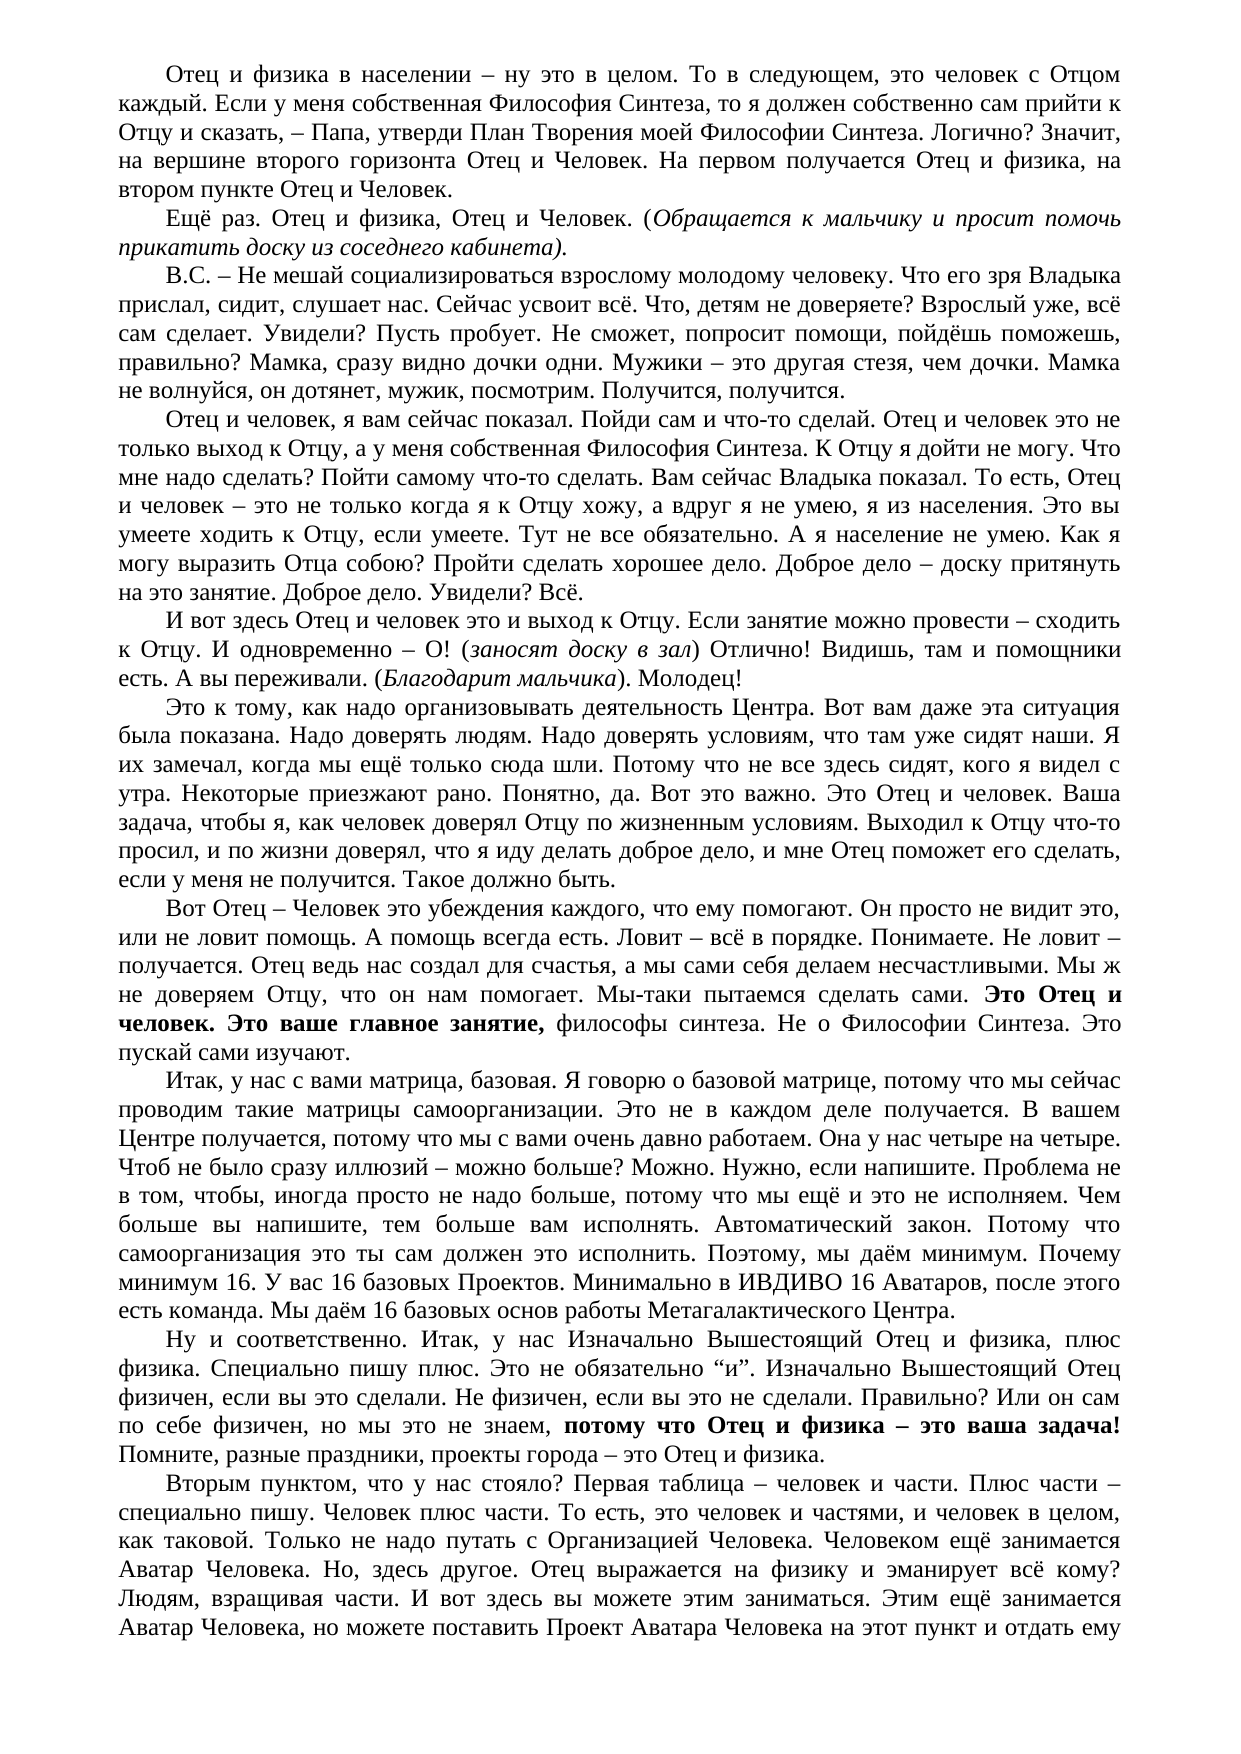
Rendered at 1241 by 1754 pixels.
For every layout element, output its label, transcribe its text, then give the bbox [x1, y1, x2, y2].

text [118, 1468, 1122, 1640]
text Итак, у нас с вами матрица, базовая. Я говорю о базовой матрице, потому что мы сейчас проводим такие матрицы самоорганизации. Это не в каждом деле получается. В вашем Центре получается, потому что мы с вами очень давно работаем. Она у нас четыре на четыре. Чтоб не было сразу иллюзий – можно больше? Можно. Нужно, если напишите. Проблема не в том, чтобы, иногда просто не надо больше, потому что мы ещё и это не исполняем. Чем больше вы напишите, тем больше вам исполнять. Автоматический закон. Потому что самоорганизация это ты сам должен это исполнить. Поэтому, мы даём минимум. Почему минимум 16. У вас 16 базовых Проектов. Минимально в ИВДИВО 16 Аватаров, после этого есть команда. Мы даём 16 базовых основ работы Метагалактического Центра. [118, 1065, 1122, 1324]
text Вот Отец – Человек это убеждения каждого, что ему помогают. Он просто не видит это, или не ловит помощь. А помощь всегда есть. Ловит – всё в порядке. Понимаете. Не ловит – получается. Отец ведь нас создал для счастья, а мы сами себя делаем несчастливыми. Мы ж не доверяем Отцу, что он нам помогает. Мы-таки пытаемся сделать сами. Это Отец и человек. Это ваше главное занятие, философы синтеза. Не о Философии Синтеза. Это пускай сами изучают. [118, 893, 1122, 1065]
text Это к тому, как надо организовывать деятельность Центра. Вот вам даже эта ситуация была показана. Надо доверять людям. Надо доверять условиям, что там уже сидят наши. Я их замечал, когда мы ещё только сюда шли. Потому что не все здесь сидят, кого я видел с утра. Некоторые приезжают рано. Понятно, да. Вот это важно. Это Отец и человек. Ваша задача, чтобы я, как человек доверял Отцу по жизненным условиям. Выходил к Отцу что-то просил, и по жизни доверял, что я иду делать доброе дело, и мне Отец поможет его сделать, если у меня не получится. Такое должно быть. [118, 692, 1122, 893]
text Ещё раз. Отец и физика, Отец и Человек. (Обращается к мальчику и просит помочь прикатить доску из соседнего кабинета). [118, 203, 1122, 260]
text И вот здесь Отец и человек это и выход к Отцу. Если занятие можно провести – сходить к Отцу. И одновременно – О! (заносят доску в зал) Отлично! Видишь, там и помощники есть. А вы переживали. (Благодарит мальчика). Молодец! [118, 605, 1122, 692]
text Ну и соответственно. Итак, у нас Изначально Вышестоящий Отец и физика, плюс физика. Специально пишу плюс. Это не обязательно “и”. Изначально Вышестоящий Отец физичен, если вы это сделали. Не физичен, если вы это не сделали. Правильно? Или он сам по себе физичен, но мы это не знаем, потому что Отец и физика – это ваша задача! Помните, разные праздники, проекты города – это Отец и физика. [118, 1324, 1122, 1468]
text Отец и человек, я вам сейчас показал. Пойди сам и что-то сделай. Отец и человек это не только выход к Отцу, а у меня собственная Философия Синтеза. К Отцу я дойти не могу. Что мне надо сделать? Пойти самому что-то сделать. Вам сейчас Владыка показал. То есть, Отец и человек – это не только когда я к Отцу хожу, а вдруг я не умею, я из населения. Это вы умеете ходить к Отцу, если умеете. Тут не все обязательно. А я население не умею. Как я могу выразить Отца собою? Пройти сделать хорошее дело. Доброе дело – доску притянуть на это занятие. Доброе дело. Увидели? Всё. [118, 404, 1122, 605]
text Отец и физика в населении – ну это в целом. То в следующем, это человек с Отцом каждый. Если у меня собственная Философия Синтеза, то я должен собственно сам прийти к Отцу и сказать, – Папа, утверди План Творения моей Философии Синтеза. Логично? Значит, на вершине второго горизонта Отец и Человек. На первом получается Отец и физика, на втором пункте Отец и Человек. [118, 59, 1122, 203]
text В.С. – Не мешай социализироваться взрослому молодому человеку. Что его зря Владыка прислал, сидит, слушает нас. Сейчас усвоит всё. Что, детям не доверяете? Взрослый уже, всё сам сделает. Увидели? Пусть пробует. Не сможет, попросит помощи, пойдёшь поможешь, правильно? Мамка, сразу видно дочки одни. Мужики – это другая стезя, чем дочки. Мамка не волнуйся, он дотянет, мужик, посмотрим. Получится, получится. [118, 260, 1122, 404]
